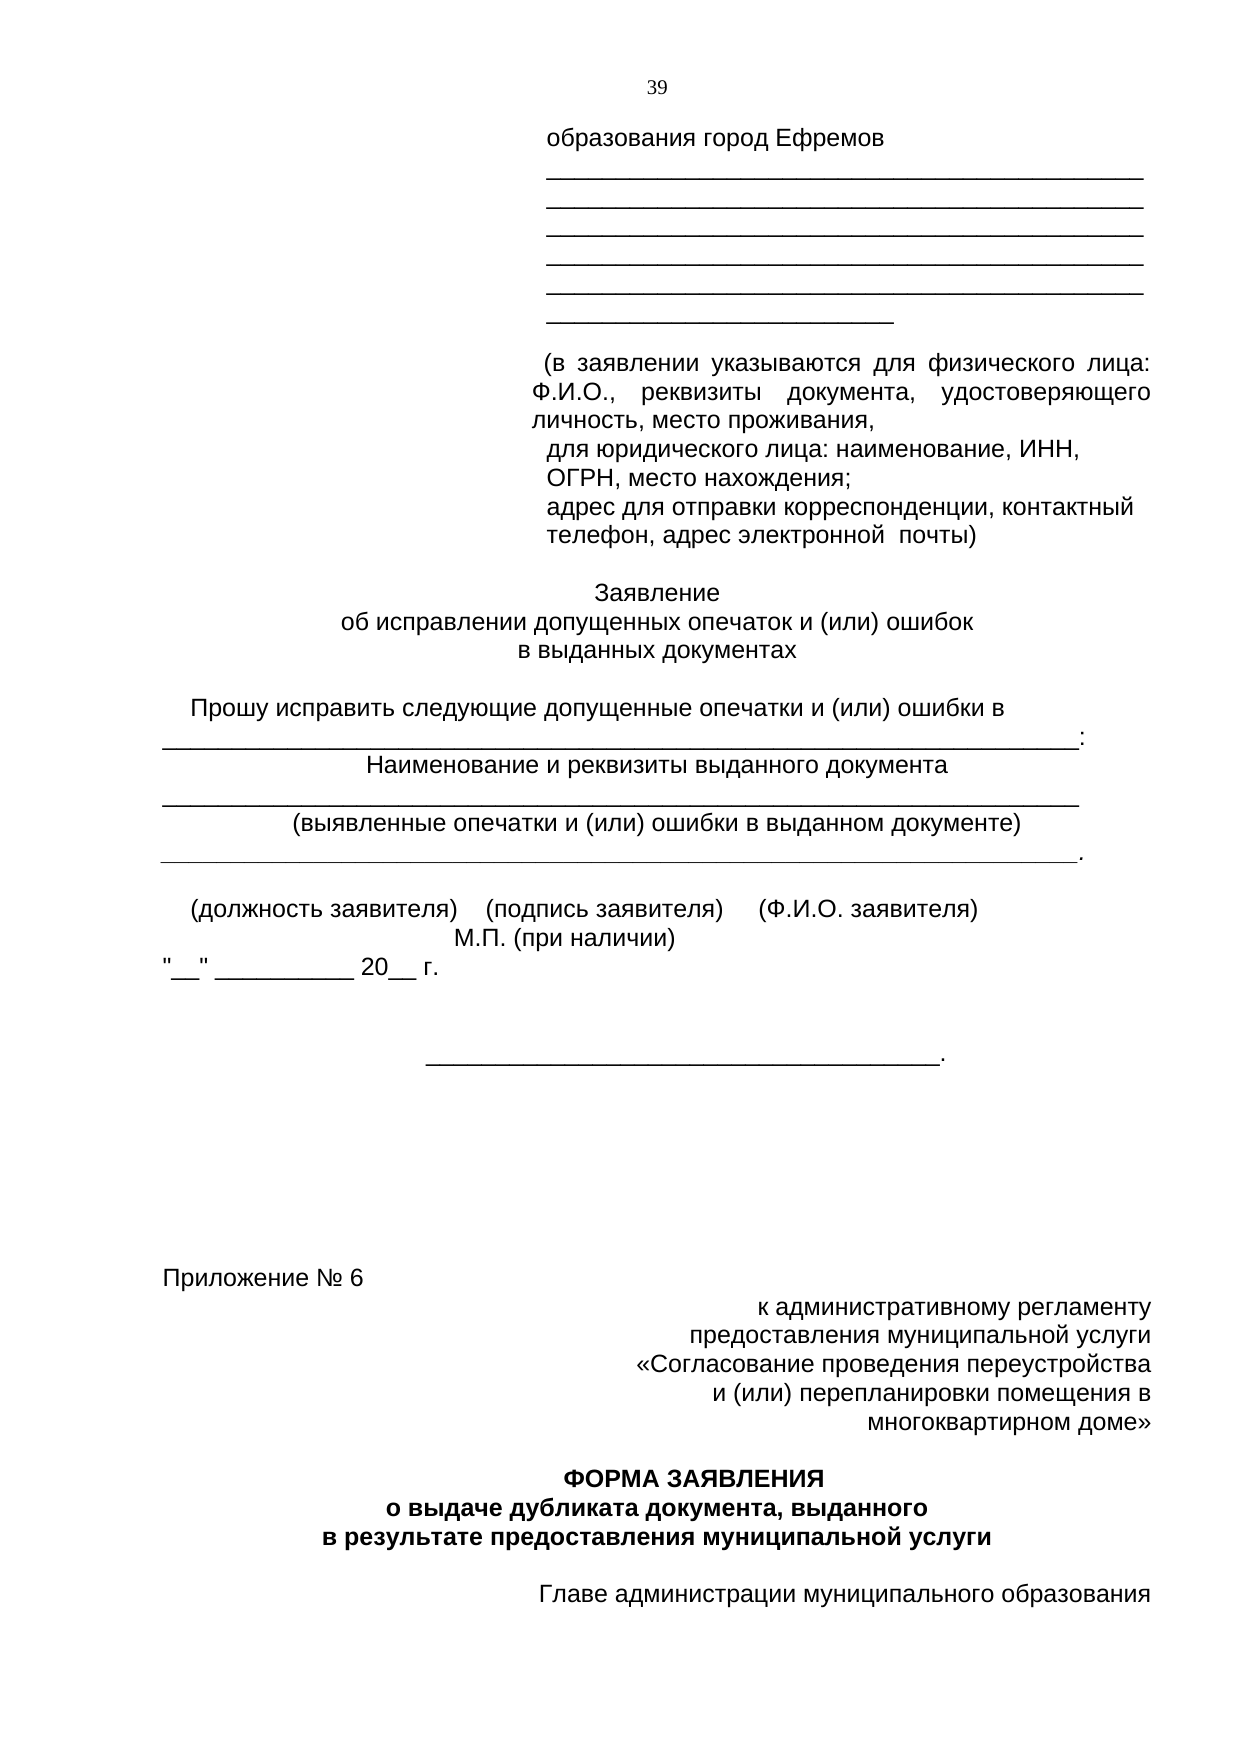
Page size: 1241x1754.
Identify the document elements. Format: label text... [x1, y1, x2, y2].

text ФОРМА ЗАЯВЛЕНИЯ [162, 1464, 1152, 1493]
text об исправлении допущенных опечаток и (или) ошибок [162, 607, 1152, 636]
text адрес для отправки корреспонденции, контактный телефон, адрес электронной почты) [546, 492, 1152, 549]
text __________________________________________________________________ [162, 779, 1152, 808]
title в результате предоставления муниципальной услуги [162, 1522, 1152, 1550]
text к административному регламенту [162, 1292, 1152, 1320]
text (в заявлении указываются для физического лица: Ф.И.О., реквизиты документа, удостоверяющего личность, место проживания, [532, 348, 1152, 434]
text «Согласование проведения переустройства [162, 1349, 1152, 1378]
text Прошу исправить следующие допущенные опечатки и (или) ошибки в [162, 693, 1152, 722]
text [546, 123, 1152, 324]
text М.П. (при наличии) [162, 923, 1152, 952]
text (должность заявителя) (подпись заявителя) (Ф.И.О. заявителя) [162, 894, 1152, 923]
text "__" __________ 20__ г. [162, 952, 1152, 981]
text Заявление [162, 578, 1152, 607]
text предоставления муниципальной услуги [162, 1320, 1152, 1349]
text Наименование и реквизиты выданного документа [162, 751, 1152, 779]
title о выдаче дубликата документа, выданного [162, 1493, 1152, 1522]
text _____________________________________. [162, 1038, 1152, 1067]
text и (или) перепланировки помещения в [162, 1378, 1152, 1407]
text для юридического лица: наименование, ИНН, ОГРН, место нахождения; [546, 434, 1152, 492]
text __________________________________________________________________: [162, 722, 1152, 751]
text __________________________________________________________________. [162, 837, 1152, 866]
text (выявленные опечатки и (или) ошибки в выданном документе) [162, 808, 1152, 837]
text в выданных документах [162, 636, 1152, 664]
text Приложение № 6 [162, 1239, 1152, 1292]
text Главе администрации муниципального образования [162, 1579, 1152, 1608]
text многоквартирном доме» [162, 1407, 1152, 1435]
